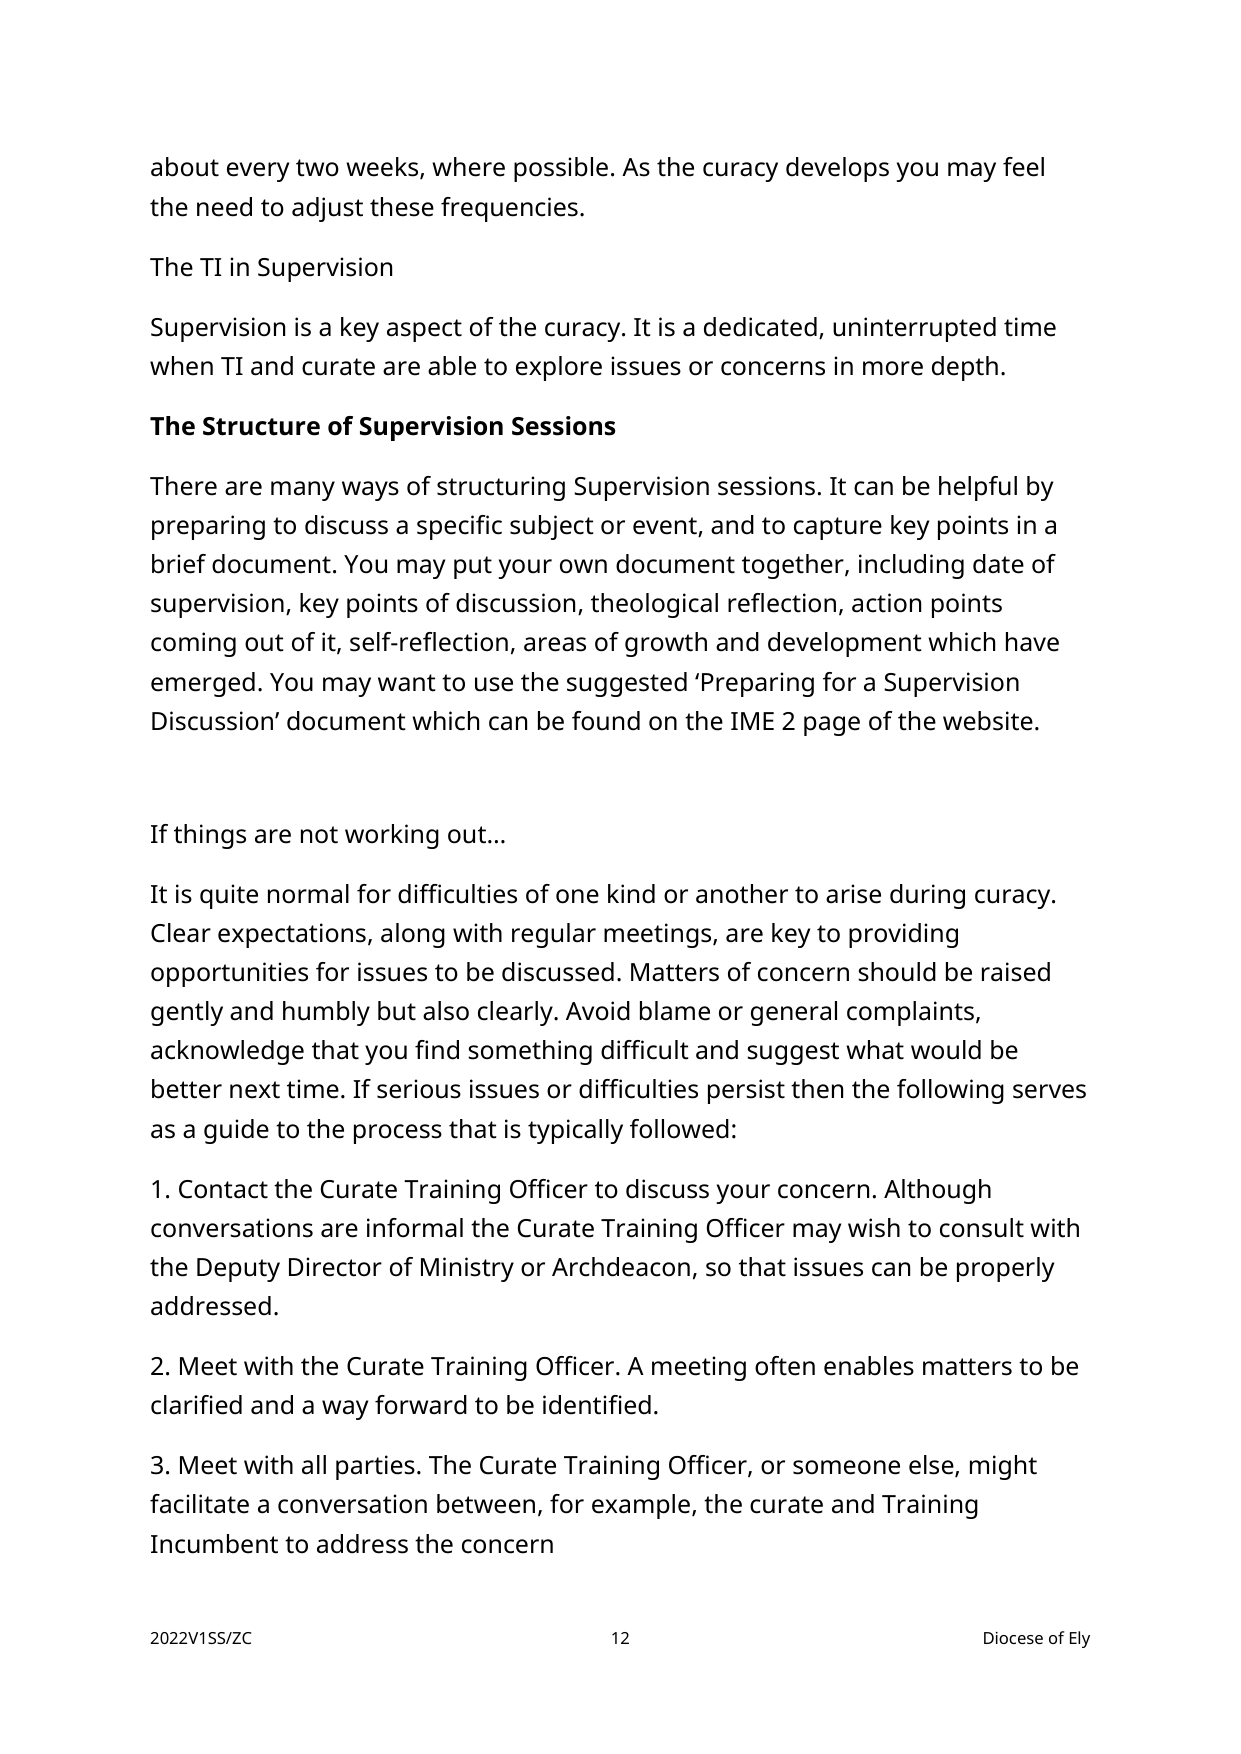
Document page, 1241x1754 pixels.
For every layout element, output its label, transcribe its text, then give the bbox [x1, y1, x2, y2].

text If things are not working out… [150, 816, 1090, 850]
text 3. Meet with all parties. The Curate Training Officer, or someone else, might facilitate a conversation between, for example, the curate and Training Incumbent to address the concern [150, 1448, 1090, 1560]
text There are many ways of structuring Supervision sessions. It can be helpful by preparing to discuss a specific subject or event, and to capture key points in a brief document. You may put your own document together, including date of supervision, key points of discussion, theological reflection, action points coming out of it, self-reflection, areas of growth and development which have emerged. You may want to use the suggested ‘Preparing for a Supervision Discussion’ document which can be found on the IME 2 page of the website. [150, 468, 1090, 737]
text The TI in Supervision [150, 249, 1090, 283]
text 1. Contact the Curate Training Officer to discuss your concern. Although conversations are informal the Curate Training Officer may wish to consult with the Deputy Director of Ministry or Archdeacon, so that issues can be properly addressed. [150, 1171, 1090, 1323]
text It is quite normal for difficulties of one kind or another to arise during curacy. Clear expectations, along with regular meetings, are key to providing opportunities for issues to be discussed. Matters of concern should be raised gently and humbly but also clearly. Avoid blame or general complaints, acknowledge that you find something difficult and suggest what would be better next time. If serious issues or difficulties persist then the following serves as a guide to the process that is typically followed: [150, 876, 1090, 1145]
text The Structure of Supervision Sessions [150, 408, 1090, 442]
text Supervision is a key aspect of the curacy. It is a dedicated, uninterrupted time when TI and curate are able to explore issues or concerns in more depth. [150, 309, 1090, 382]
text 2. Meet with the Curate Training Officer. A meeting often enables matters to be clarified and a way forward to be identified. [150, 1349, 1090, 1422]
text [150, 150, 1090, 223]
